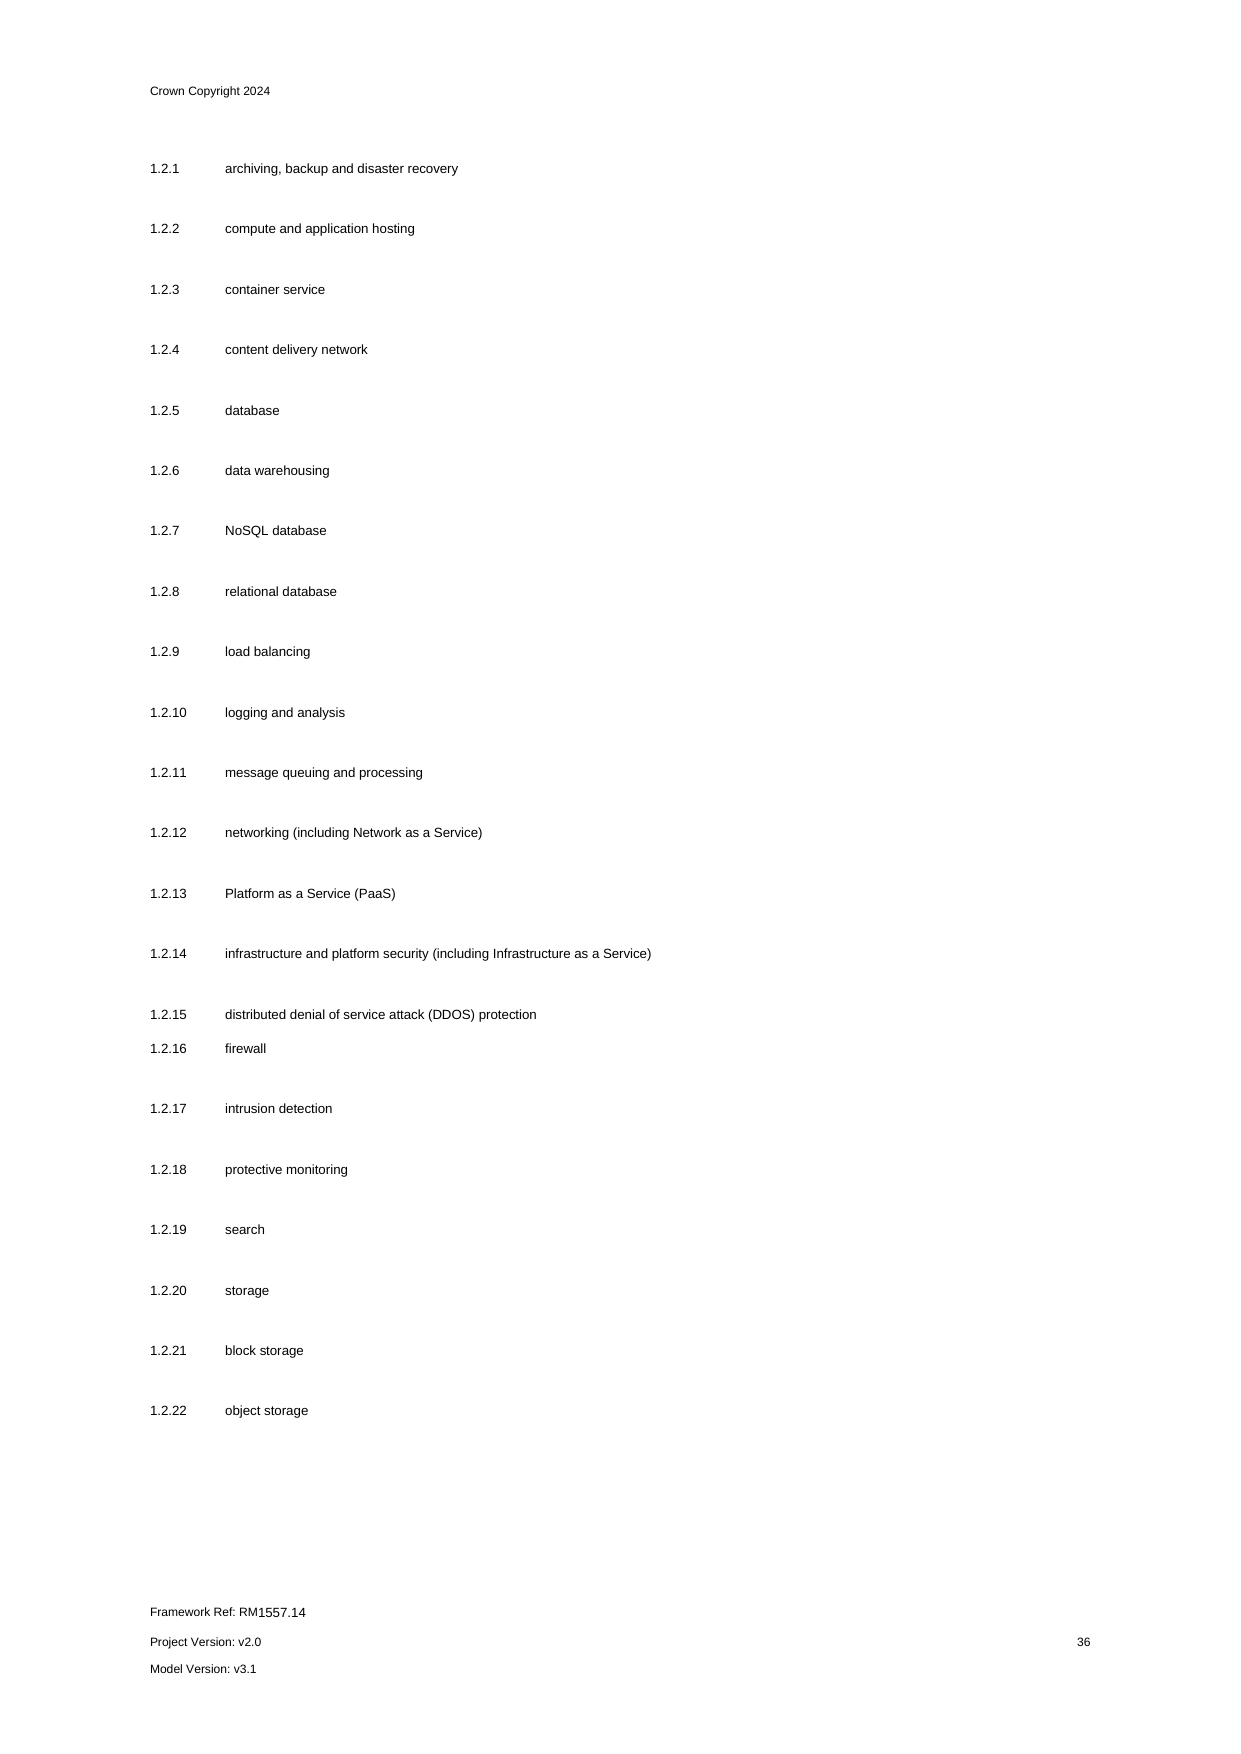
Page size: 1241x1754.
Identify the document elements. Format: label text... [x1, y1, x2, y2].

text 1.2.5 database [150, 392, 1090, 418]
text 1.2.8 relational database [150, 573, 1090, 599]
text 1.2.18 protective monitoring [150, 1151, 1090, 1177]
text 1.2.22 object storage [150, 1392, 1090, 1419]
text 1.2.11 message queuing and processing [150, 754, 1090, 781]
text 1.2.10 logging and analysis [150, 694, 1090, 720]
text 1.2.19 search [150, 1211, 1090, 1237]
text 1.2.6 data warehousing [150, 452, 1090, 478]
text 1.2.7 NoSQL database [150, 512, 1090, 539]
text 1.2.13 Platform as a Service (PaaS) [150, 875, 1090, 901]
text 1.2.2 compute and application hosting [150, 210, 1090, 237]
text 1.2.9 load balancing [150, 633, 1090, 660]
text 1.2.21 block storage [150, 1332, 1090, 1358]
text 1.2.20 storage [150, 1272, 1090, 1298]
text 1.2.16 firewall [150, 1030, 1090, 1056]
text 1.2.3 container service [150, 271, 1090, 297]
text 1.2.17 intrusion detection [150, 1090, 1090, 1117]
text 1.2.12 networking (including Network as a Service) [150, 814, 1090, 841]
text 1.2.15 distributed denial of service attack (DDOS) protection [150, 996, 1090, 1022]
text 1.2.4 content delivery network [150, 331, 1090, 358]
text 1.2.14 infrastructure and platform security (including Infrastructure as a Service) [150, 935, 1090, 962]
text 1.2.1 archiving, backup and disaster recovery [150, 150, 1090, 176]
